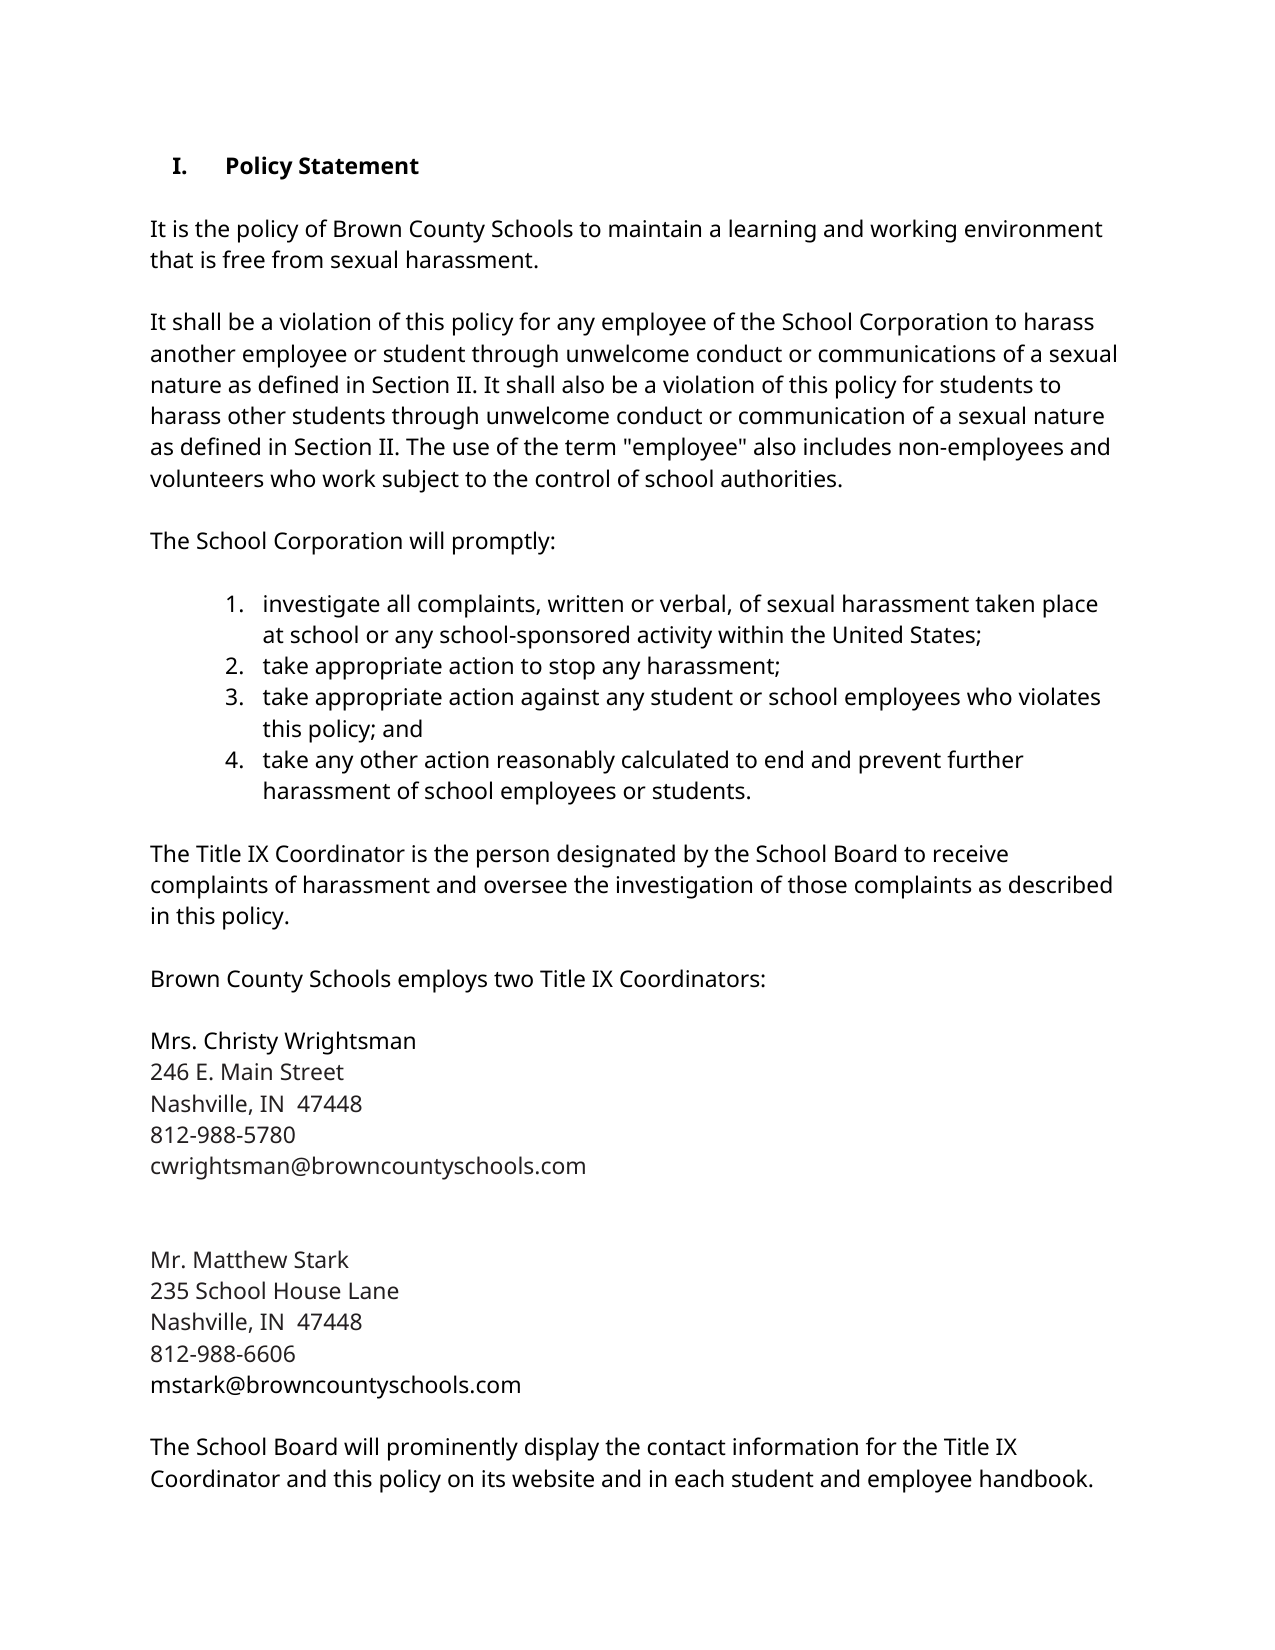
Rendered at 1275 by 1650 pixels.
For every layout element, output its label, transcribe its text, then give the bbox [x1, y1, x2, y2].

list Brown County Schools employs two Title IX Coordinators: [150, 962, 1125, 994]
text Mr. Matthew Stark 235 School House Lane Nashville, IN 47448 812-988-6606 mstark@browncountyschools.com [150, 1244, 1125, 1400]
list The Title IX Coordinator is the person designated by the School Board to receive complaints of harassment and oversee the investigation of those complaints as described in this policy. [150, 837, 1125, 931]
list Mrs. Christy Wrightsman [150, 1025, 1125, 1056]
list Policy Statement [187, 150, 1125, 181]
list take appropriate action against any student or school employees who violates this policy; and [225, 681, 1125, 744]
list investigate all complaints, written or verbal, of sexual harassment taken place at school or any school-sponsored activity within the United States; [225, 587, 1125, 650]
list take any other action reasonably calculated to end and prevent further harassment of school employees or students. [225, 744, 1125, 806]
text 246 E. Main Street Nashville, IN 47448 812-988-5780 cwrightsman@browncountyschools.com [150, 1056, 1125, 1181]
text The School Board will prominently display the contact information for the Title IX Coordinator and this policy on its website and in each student and employee handbook. [150, 1431, 1125, 1494]
list take appropriate action to stop any harassment; [225, 650, 1125, 681]
text It is the policy of Brown County Schools to maintain a learning and working environment that is free from sexual harassment. [150, 212, 1125, 275]
text It shall be a violation of this policy for any employee of the School Corporation to harass another employee or student through unwelcome conduct or communications of a sexual nature as defined in Section II. It shall also be a violation of this policy for students to harass other students through unwelcome conduct or communication of a sexual nature as defined in Section II. The use of the term "employee" also includes non-employees and volunteers who work subject to the control of school authorities. [150, 306, 1125, 494]
text The School Corporation will promptly: [150, 525, 1125, 556]
